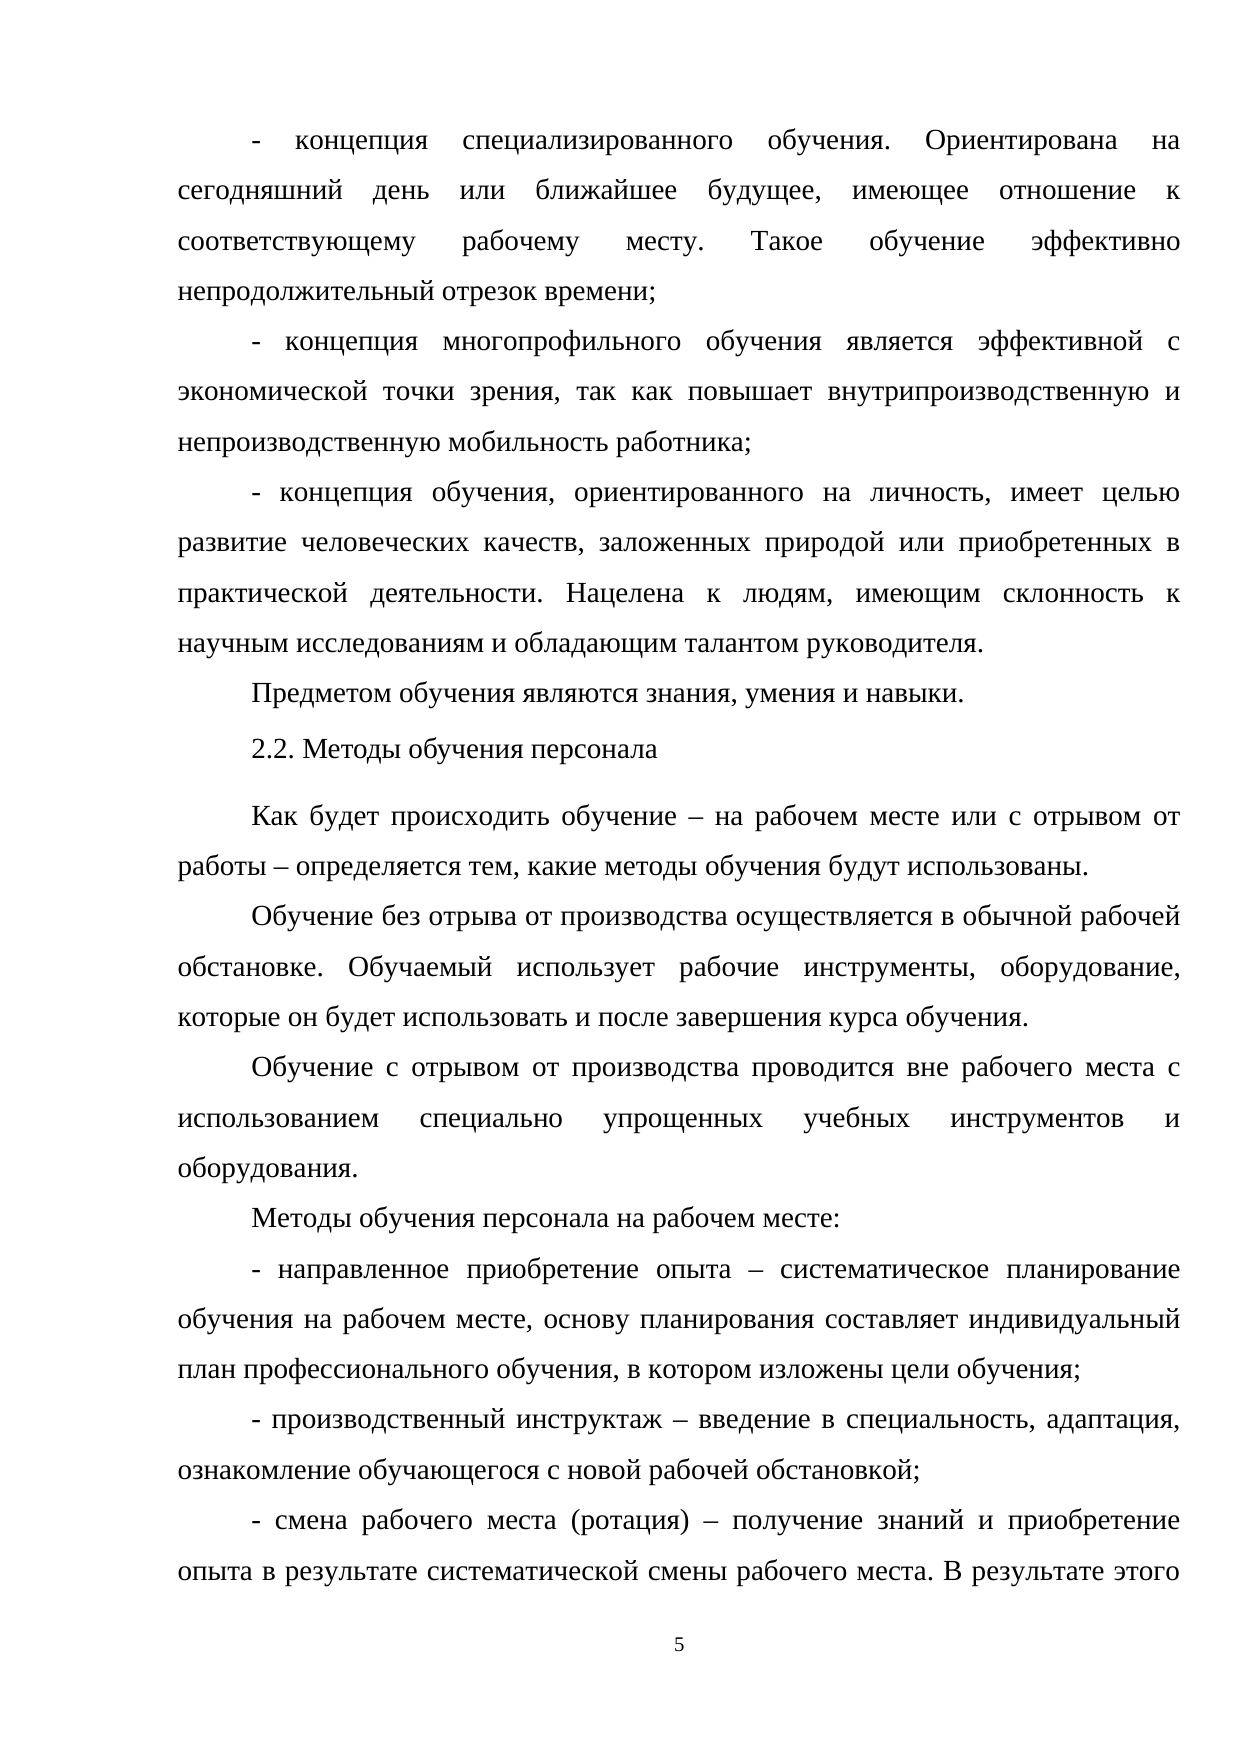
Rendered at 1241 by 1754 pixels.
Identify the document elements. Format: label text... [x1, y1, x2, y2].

subtitle 2.2. Методы обучения персонала [177, 731, 1181, 764]
text Как будет происходить обучение – на рабочем месте или с отрывом от работы – определяется тем, какие методы обучения будут использованы. [177, 798, 1181, 882]
text - производственный инструктаж – введение в специальность, адаптация, ознакомление обучающегося с новой рабочей обстановкой; [177, 1402, 1181, 1486]
text Обучение без отрыва от производства осуществляется в обычной рабочей обстановке. Обучаемый использует рабочие инструменты, оборудование, которые он будет использовать и после завершения курса обучения. [177, 898, 1181, 1033]
text Методы обучения персонала на рабочем месте: [177, 1200, 1181, 1234]
text - концепция специализированного обучения. Ориентирована на сегодняшний день или ближайшее будущее, имеющее отношение к соответствующему рабочему месту. Такое обучение эффективно непродолжительный отрезок времени; [177, 122, 1181, 306]
text Предметом обучения являются знания, умения и навыки. [177, 675, 1181, 709]
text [177, 1502, 1181, 1586]
text - концепция обучения, ориентированного на личность, имеет целью развитие человеческих качеств, заложенных природой или приобретенных в практической деятельности. Нацелена к людям, имеющим склонность к научным исследованиям и обладающим талантом руководителя. [177, 474, 1181, 659]
text - направленное приобретение опыта – систематическое планирование обучения на рабочем месте, основу планирования составляет индивидуальный план профессионального обучения, в котором изложены цели обучения; [177, 1251, 1181, 1385]
text - концепция многопрофильного обучения является эффективной с экономической точки зрения, так как повышает внутрипроизводственную и непроизводственную мобильность работника; [177, 323, 1181, 457]
text Обучение с отрывом от производства проводится вне рабочего места с использованием специально упрощенных учебных инструментов и оборудования. [177, 1049, 1181, 1184]
